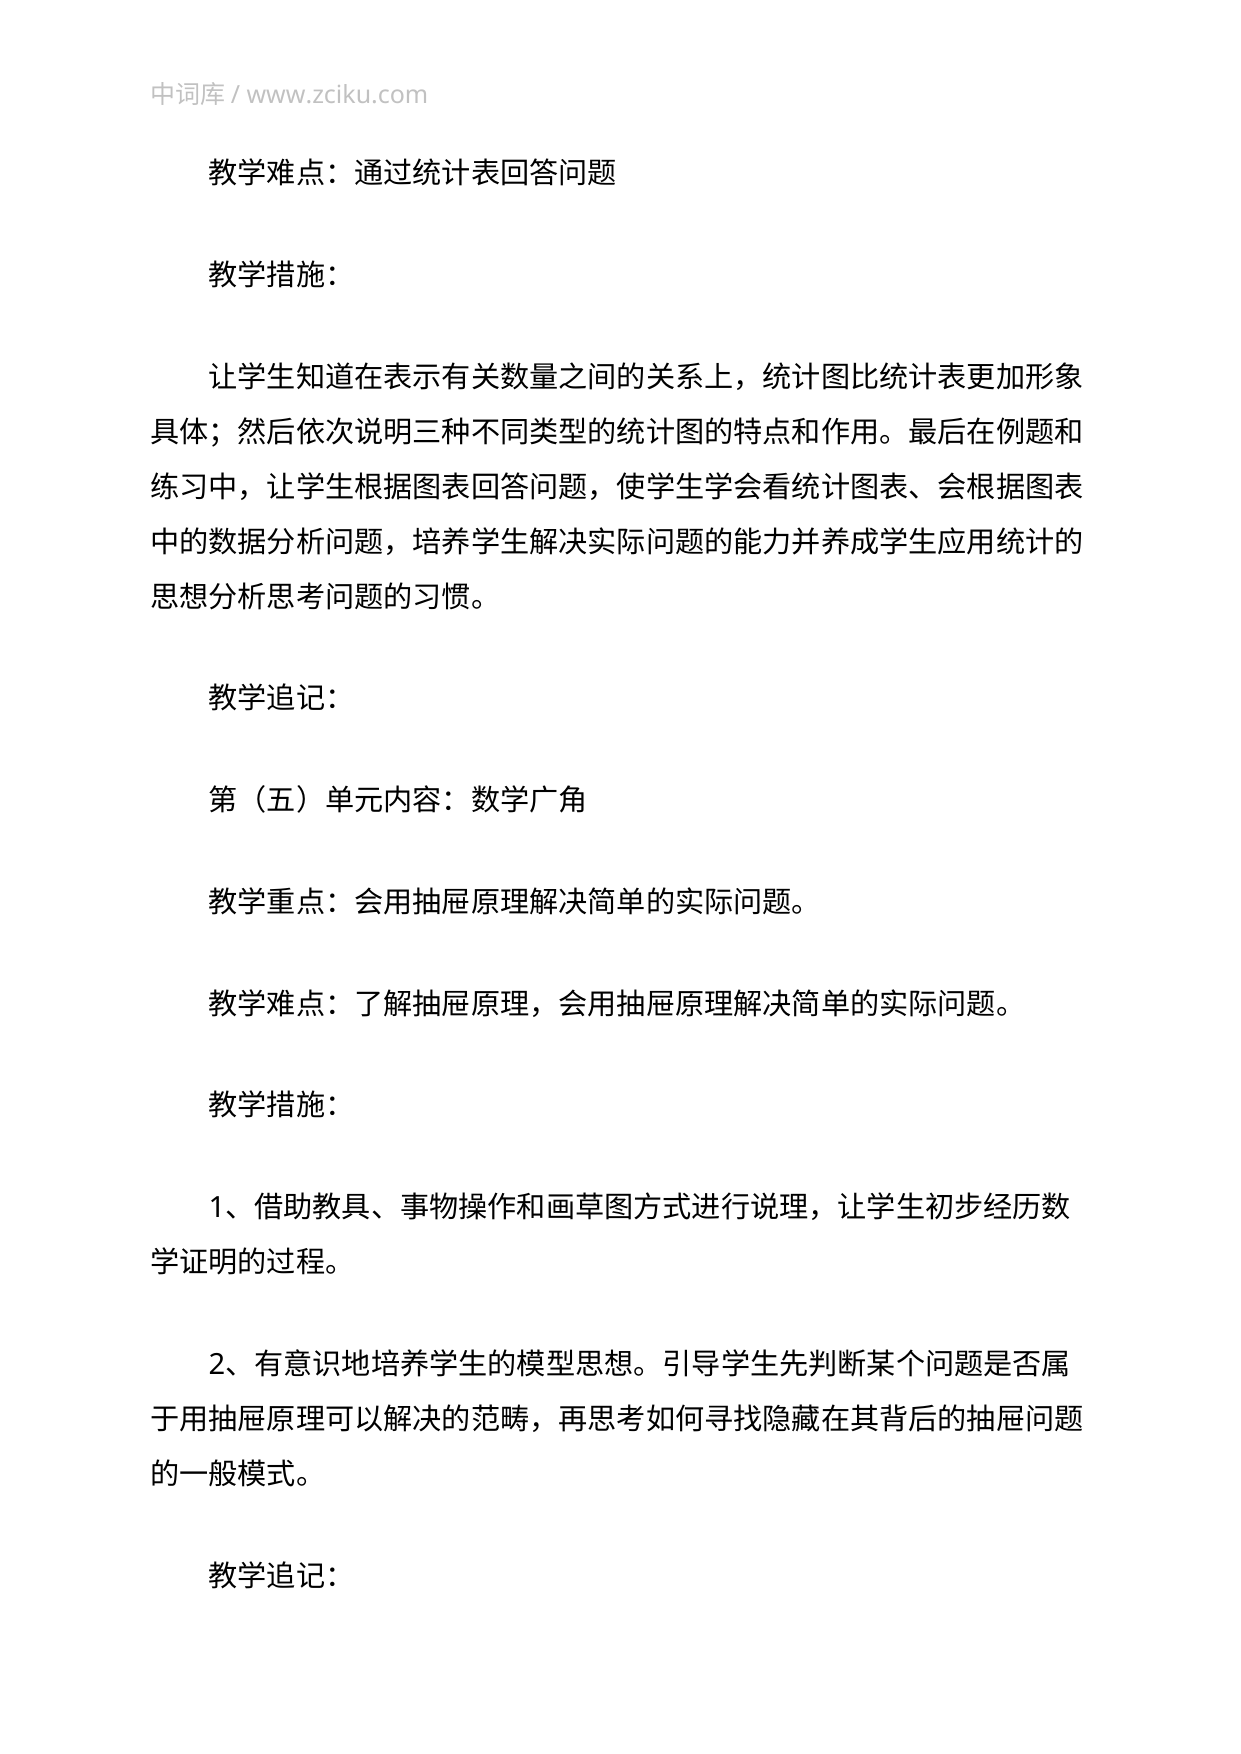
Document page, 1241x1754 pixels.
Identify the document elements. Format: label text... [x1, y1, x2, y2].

text 教学措施： [150, 252, 1090, 294]
text 教学追记： [150, 675, 1090, 717]
text 教学难点：了解抽屉原理，会用抽屉原理解决简单的实际问题。 [150, 980, 1090, 1022]
text 教学措施： [150, 1082, 1090, 1124]
text 教学难点：通过统计表回答问题 [150, 150, 1090, 192]
text 让学生知道在表示有关数量之间的关系上，统计图比统计表更加形象具体；然后依次说明三种不同类型的统计图的特点和作用。最后在例题和练习中，让学生根据图表回答问题，使学生学会看统计图表、会根据图表中的数据分析问题，培养学生解决实际问题的能力并养成学生应用统计的思想分析思考问题的习惯。 [150, 353, 1090, 615]
text 2、有意识地培养学生的模型思想。引导学生先判断某个问题是否属于用抽屉原理可以解决的范畴，再思考如何寻找隐藏在其背后的抽屉问题的一般模式。 [150, 1341, 1090, 1493]
text 1、借助教具、事物操作和画草图方式进行说理，让学生初步经历数学证明的过程。 [150, 1184, 1090, 1281]
text 第（五）单元内容：数学广角 [150, 777, 1090, 819]
text 教学追记： [150, 1552, 1090, 1594]
text 教学重点：会用抽屉原理解决简单的实际问题。 [150, 878, 1090, 921]
